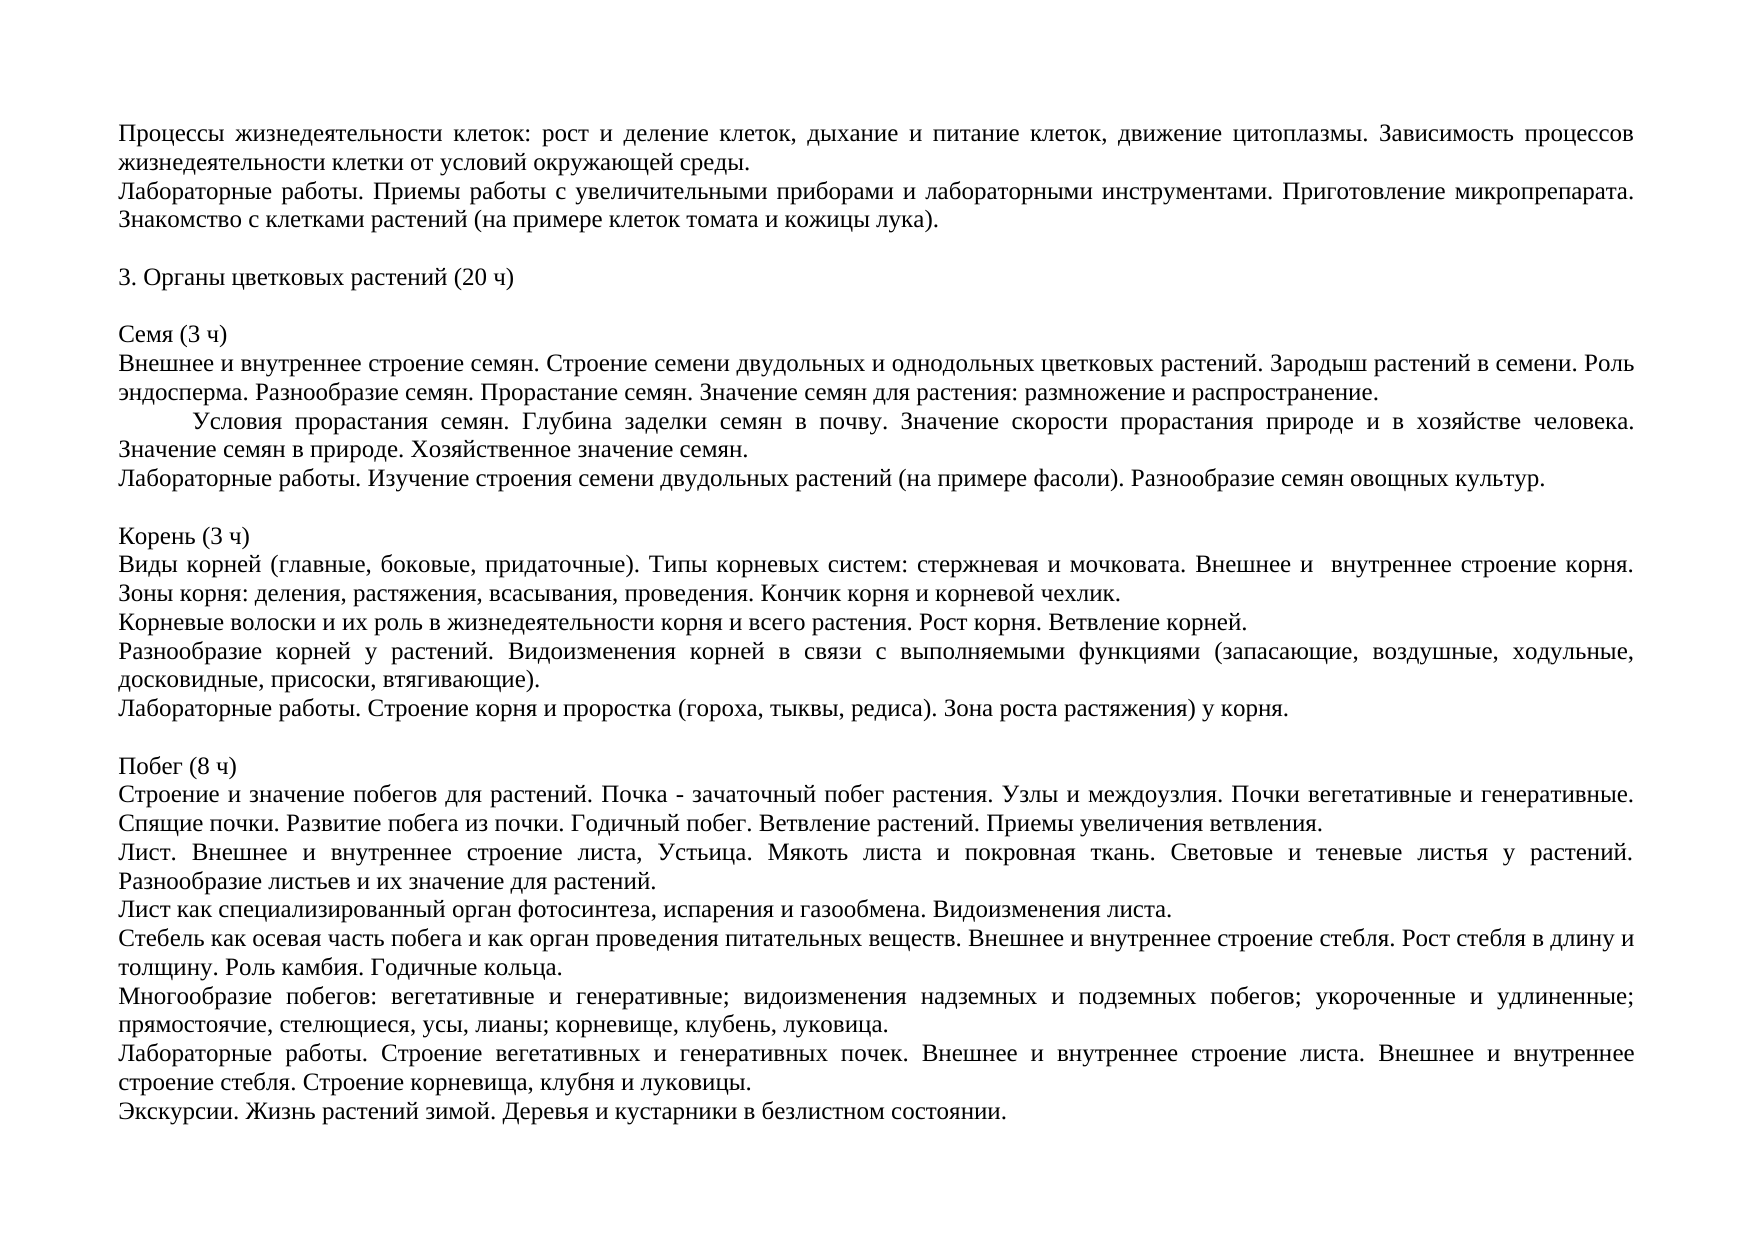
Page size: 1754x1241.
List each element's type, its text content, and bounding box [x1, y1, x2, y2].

text Стебель как осевая часть побега и как орган проведения питательных веществ. Внешнее и внутреннее строение стебля. Рост стебля в длину и толщину. Роль камбия. Годичные кольца. [118, 923, 1636, 981]
text Лист. Внешнее и внутреннее строение листа, Устьица. Мякоть листа и покровная ткань. Световые и теневые листья у растений. Разнообразие листьев и их значение для растений. [118, 837, 1636, 894]
text Лабораторные работы. Строение вегетативных и генеративных почек. Внешнее и внутреннее строение листа. Внешнее и внутреннее строение стебля. Строение корневища, клубня и луковицы. [118, 1038, 1636, 1096]
text Корневые волоски и их роль в жизнедеятельности корня и всего растения. Рост корня. Ветвление корней. [118, 607, 1636, 636]
text Строение и значение побегов для растений. Почка - зачаточный побег растения. Узлы и междоузлия. Почки вегетативные и генеративные. Спящие почки. Развитие побега из почки. Годичный побег. Ветвление растений. Приемы увеличения ветвления. [118, 779, 1636, 837]
text Экскурсии. Жизнь растений зимой. Деревья и кустарники в безлистном состоянии. [118, 1096, 1636, 1124]
text Побег (8 ч) [118, 751, 1636, 779]
text Условия прорастания семян. Глубина заделки семян в почву. Значение скорости прорастания природе и в хозяйстве человека. Значение семян в природе. Хозяйственное значение семян. [118, 406, 1636, 463]
text Лабораторные работы. Строение корня и проростка (гороха, тыквы, редиса). Зона роста растяжения) у корня. [118, 693, 1636, 722]
text Внешнее и внутреннее строение семян. Строение семени двудольных и однодольных цветковых растений. Зародыш растений в семени. Роль эндосперма. Разнообразие семян. Прорастание семян. Значение семян для растения: размножение и распространение. [118, 348, 1636, 406]
text Разнообразие корней у растений. Видоизменения корней в связи с выполняемыми функциями (запасающие, воздушные, ходульные, досковидные, присоски, втягивающие). [118, 636, 1636, 693]
text Лист как специализированный орган фотосинтеза, испарения и газообмена. Видоизменения листа. [118, 894, 1636, 923]
text Лабораторные работы. Приемы работы с увеличительными приборами и лабораторными инструментами. Приготовление микропрепарата. Знакомство с клетками растений (на примере клеток томата и кожицы лука). [118, 176, 1636, 233]
text Корень (3 ч) [118, 521, 1636, 549]
text Семя (3 ч) [118, 319, 1636, 348]
text Виды корней (главные, боковые, придаточные). Типы корневых систем: стержневая и мочковата. Внешнее и внутреннее строение корня. Зоны корня: деления, растяжения, всасывания, проведения. Кончик корня и корневой чехлик. [118, 549, 1636, 607]
text Лабораторные работы. Изучение строения семени двудольных растений (на примере фасоли). Разнообразие семян овощных культур. [118, 463, 1636, 492]
text 3. Органы цветковых растений (20 ч) [118, 262, 1636, 291]
text Процессы жизнедеятельности клеток: рост и деление клеток, дыхание и питание клеток, движение цитоплазмы. Зависимость процессов жизнедеятельности клетки от условий окружающей среды. [118, 118, 1636, 176]
text Многообразие побегов: вегетативные и генеративные; видоизменения надземных и подземных побегов; укороченные и удлиненные; прямостоячие, стелющиеся, усы, лианы; корневище, клубень, луковица. [118, 981, 1636, 1038]
